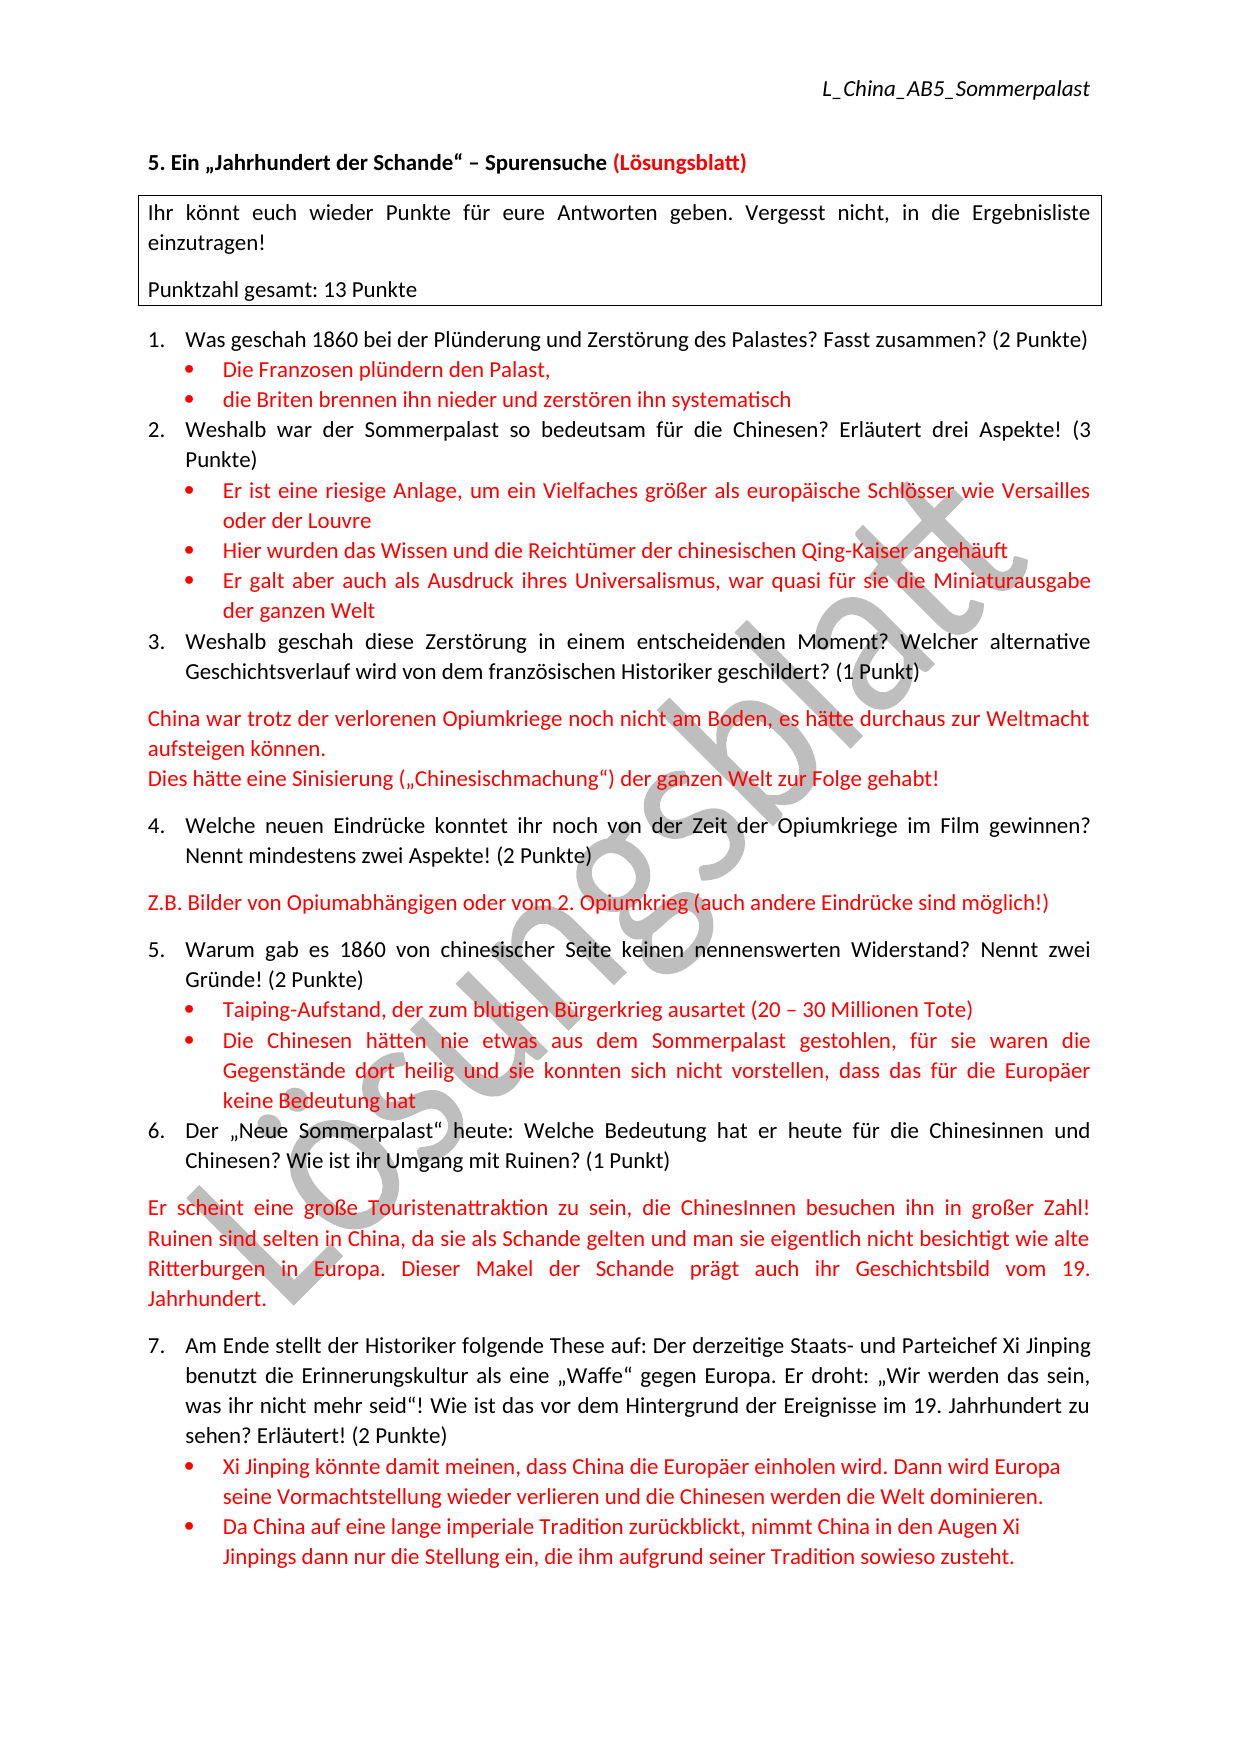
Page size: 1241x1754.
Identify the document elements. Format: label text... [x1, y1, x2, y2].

text Z.B. Bilder von Opiumabhängigen oder vom 2. Opiumkrieg (auch andere Eindrücke sind möglich!) [148, 888, 1092, 916]
text Ihr könnt euch wieder Punkte für eure Antworten geben. Vergesst nicht, in die Ergebnisliste einzutragen! [139, 196, 1101, 256]
list Taiping-Aufstand, der zum blutigen Bürgerkrieg ausartet (20 – 30 Millionen Tote) [185, 996, 1092, 1024]
list Da China auf eine lange imperiale Tradition zurückblickt, nimmt China in den Augen Xi Jinpings dann nur die Stellung ein, die ihm aufgrund seiner Tradition sowieso zusteht. [185, 1512, 1092, 1571]
list Weshalb geschah diese Zerstörung in einem entscheidenden Moment? Welcher alternative Geschichtsverlauf wird von dem französischen Historiker geschildert? (1 Punkt) [148, 627, 1092, 685]
text Punktzahl gesamt: 13 Punkte [139, 272, 1101, 305]
list Xi Jinping könnte damit meinen, dass China die Europäer einholen wird. Dann wird Europa seine Vormachtstellung wieder verlieren und die Chinesen werden die Welt dominieren. [185, 1452, 1092, 1510]
text China war trotz der verlorenen Opiumkriege noch nicht am Boden, es hätte durchaus zur Weltmacht aufsteigen können. Dies hätte eine Sinisierung („Chinesischmachung“) der ganzen Welt zur Folge gehabt! [148, 704, 1092, 792]
text Er scheint eine große Touristenattraktion zu sein, die ChinesInnen besuchen ihn in großer Zahl! Ruinen sind selten in China, da sie als Schande gelten und man sie eigentlich nicht besichtigt wie alte Ritterburgen in Europa. Dieser Makel der Schande prägt auch ihr Geschichtsbild vom 19. Jahrhundert. [148, 1193, 1092, 1312]
list Er galt aber auch als Ausdruck ihres Universalismus, war quasi für sie die Miniaturausgabe der ganzen Welt [185, 566, 1092, 625]
list Warum gab es 1860 von chinesischer Seite keinen nennenswerten Widerstand? Nennt zwei Gründe! (2 Punkte) [148, 935, 1092, 993]
list Die Chinesen hätten nie etwas aus dem Sommerpalast gestohlen, für sie waren die Gegenstände dort heilig und sie konnten sich nicht vorstellen, dass das für die Europäer keine Bedeutung hat [185, 1026, 1092, 1114]
list Was geschah 1860 bei der Plünderung und Zerstörung des Palastes? Fasst zusammen? (2 Punkte) [148, 325, 1092, 353]
text 5. Ein „Jahrhundert der Schande“ – Spurensuche (Lösungsblatt) [148, 148, 1092, 176]
list die Briten brennen ihn nieder und zerstören ihn systematisch [185, 385, 1092, 413]
list Weshalb war der Sommerpalast so bedeutsam für die Chinesen? Erläutert drei Aspekte! (3 Punkte) [148, 415, 1092, 474]
list Welche neuen Eindrücke konntet ihr noch von der Zeit der Opiumkriege im Film gewinnen? Nennt mindestens zwei Aspekte! (2 Punkte) [148, 811, 1092, 869]
list Hier wurden das Wissen und die Reichtümer der chinesischen Qing-Kaiser angehäuft [185, 536, 1092, 564]
list Er ist eine riesige Anlage, um ein Vielfaches größer als europäische Schlösser wie Versailles oder der Louvre [185, 476, 1092, 534]
list Der „Neue Sommerpalast“ heute: Welche Bedeutung hat er heute für die Chinesinnen und Chinesen? Wie ist ihr Umgang mit Ruinen? (1 Punkt) [148, 1116, 1092, 1175]
list Die Franzosen plündern den Palast, [185, 355, 1092, 383]
list Am Ende stellt der Historiker folgende These auf: Der derzeitige Staats- und Parteichef Xi Jinping benutzt die Erinnerungskultur als eine „Waffe“ gegen Europa. Er droht: „Wir werden das sein, was ihr nicht mehr seid“! Wie ist das vor dem Hintergrund der Ereignisse im 19. Jahrhundert zu sehen? Erläutert! (2 Punkte) [148, 1331, 1092, 1450]
